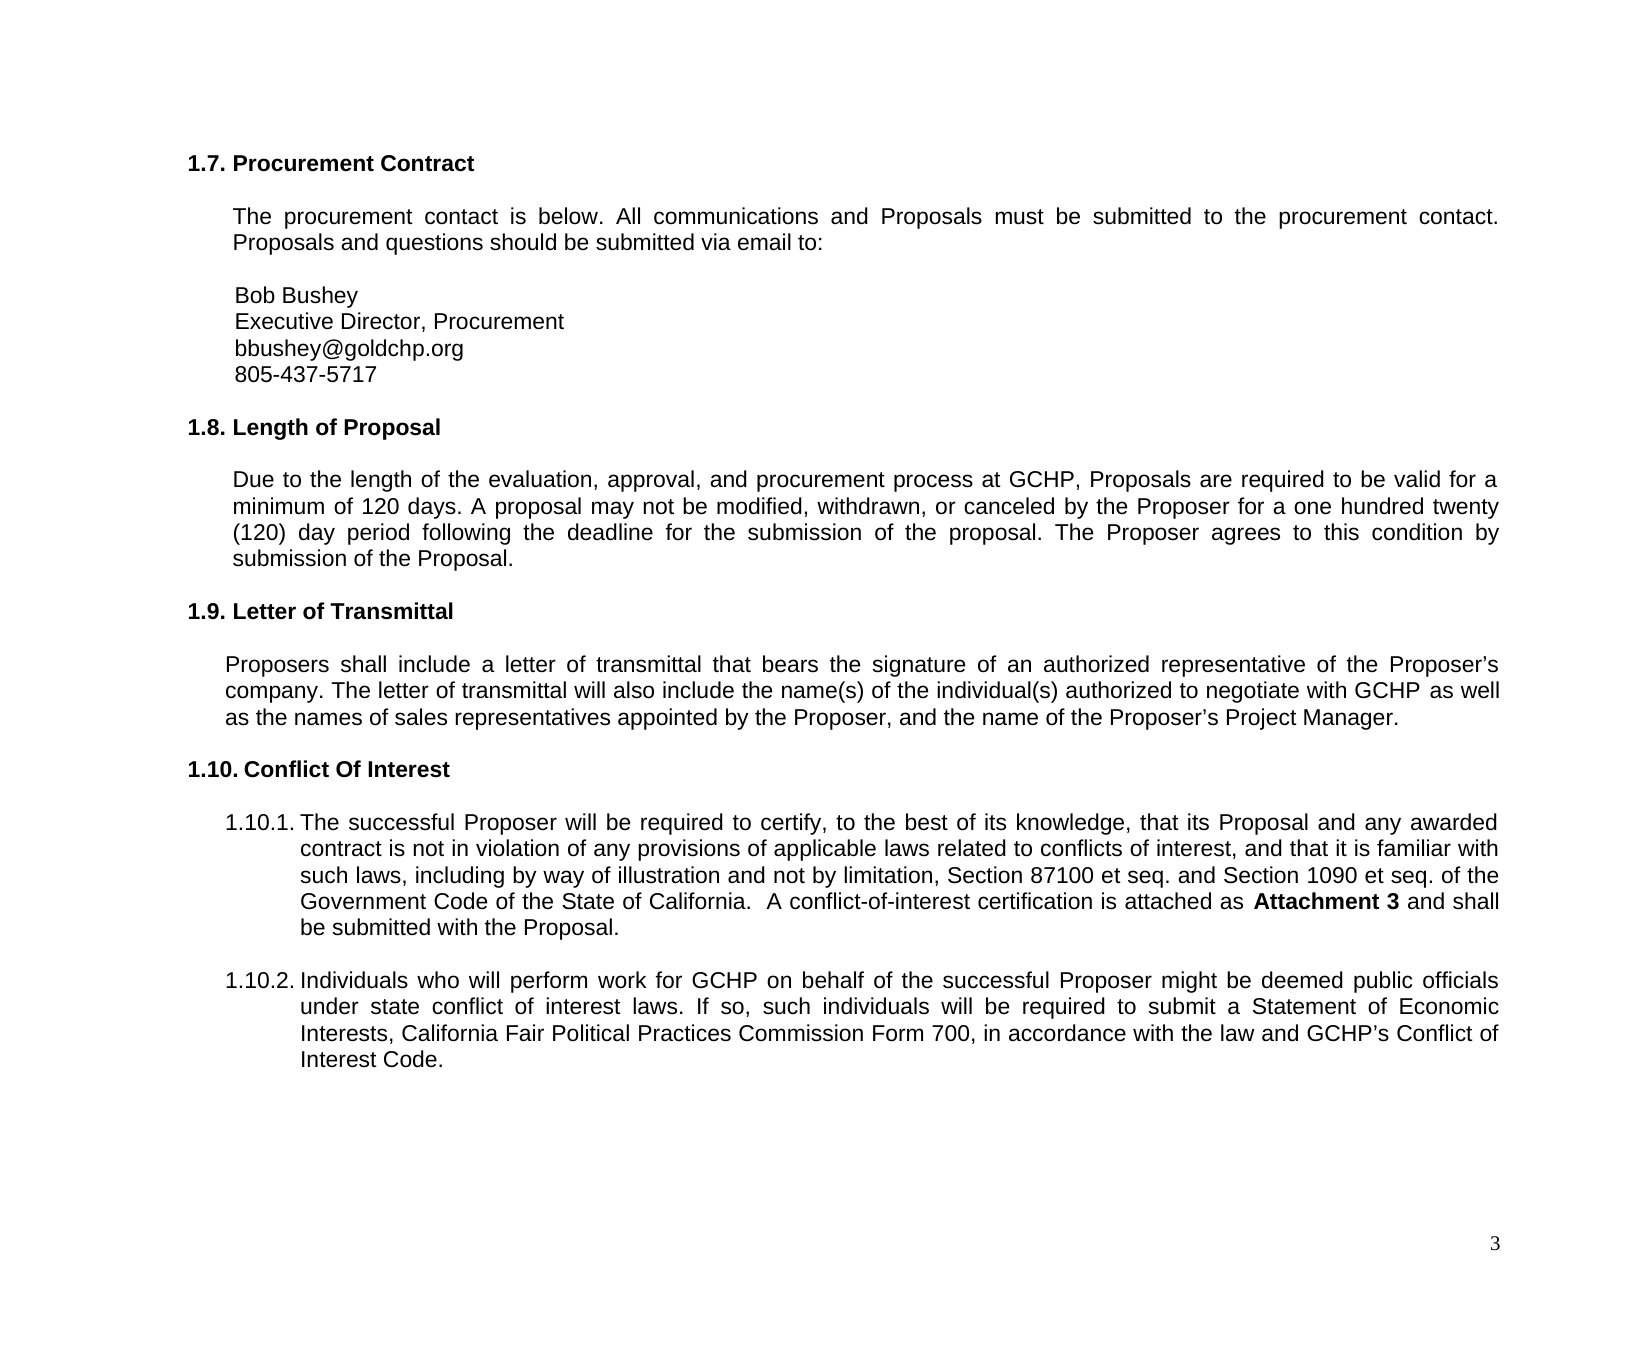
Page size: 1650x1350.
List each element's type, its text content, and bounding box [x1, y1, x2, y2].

list Individuals who will perform work for GCHP on behalf of the successful Proposer might be deemed public officials under state conflict of interest laws. If so, such individuals will be required to submit a Statement of Economic Interests, California Fair Political Practices Commission Form 700, in accordance with the law and GCHP’s Conflict of Interest Code. [225, 967, 1500, 1072]
text 805-437-5717 [234, 361, 1500, 387]
text bbushey@goldchp.org [234, 334, 1500, 361]
text Bob Bushey [234, 282, 1500, 308]
text Executive Director, Procurement [234, 308, 1500, 334]
list The successful Proposer will be required to certify, to the best of its knowledge, that its Proposal and any awarded contract is not in violation of any provisions of applicable laws related to conflicts of interest, and that it is familiar with such laws, including by way of illustration and not by limitation, Section 87100 et seq. and Section 1090 et seq. of the Government Code of the State of California. A conflict-of-interest certification is attached as Attachment 3 and shall be submitted with the Proposal. [225, 809, 1500, 941]
list The procurement contact is below. All communications and Proposals must be submitted to the procurement contact. Proposals and questions should be submitted via email to: [232, 203, 1500, 255]
list Length of Proposal [187, 413, 1500, 440]
list Conflict Of Interest [187, 756, 1500, 782]
list Due to the length of the evaluation, approval, and procurement process at GCHP, Proposals are required to be valid for a minimum of 120 days. A proposal may not be modified, withdrawn, or canceled by the Proposer for a one hundred twenty (120) day period following the deadline for the submission of the proposal. The Proposer agrees to this condition by submission of the Proposal. [232, 466, 1500, 572]
list Letter of Transmittal [187, 598, 1500, 624]
list Procurement Contract [187, 150, 1500, 176]
text Proposers shall include a letter of transmittal that bears the signature of an authorized representative of the Proposer’s company. The letter of transmittal will also include the name(s) of the individual(s) authorized to negotiate with GCHP as well as the names of sales representatives appointed by the Proposer, and the name of the Proposer’s Project Manager. [225, 651, 1500, 730]
